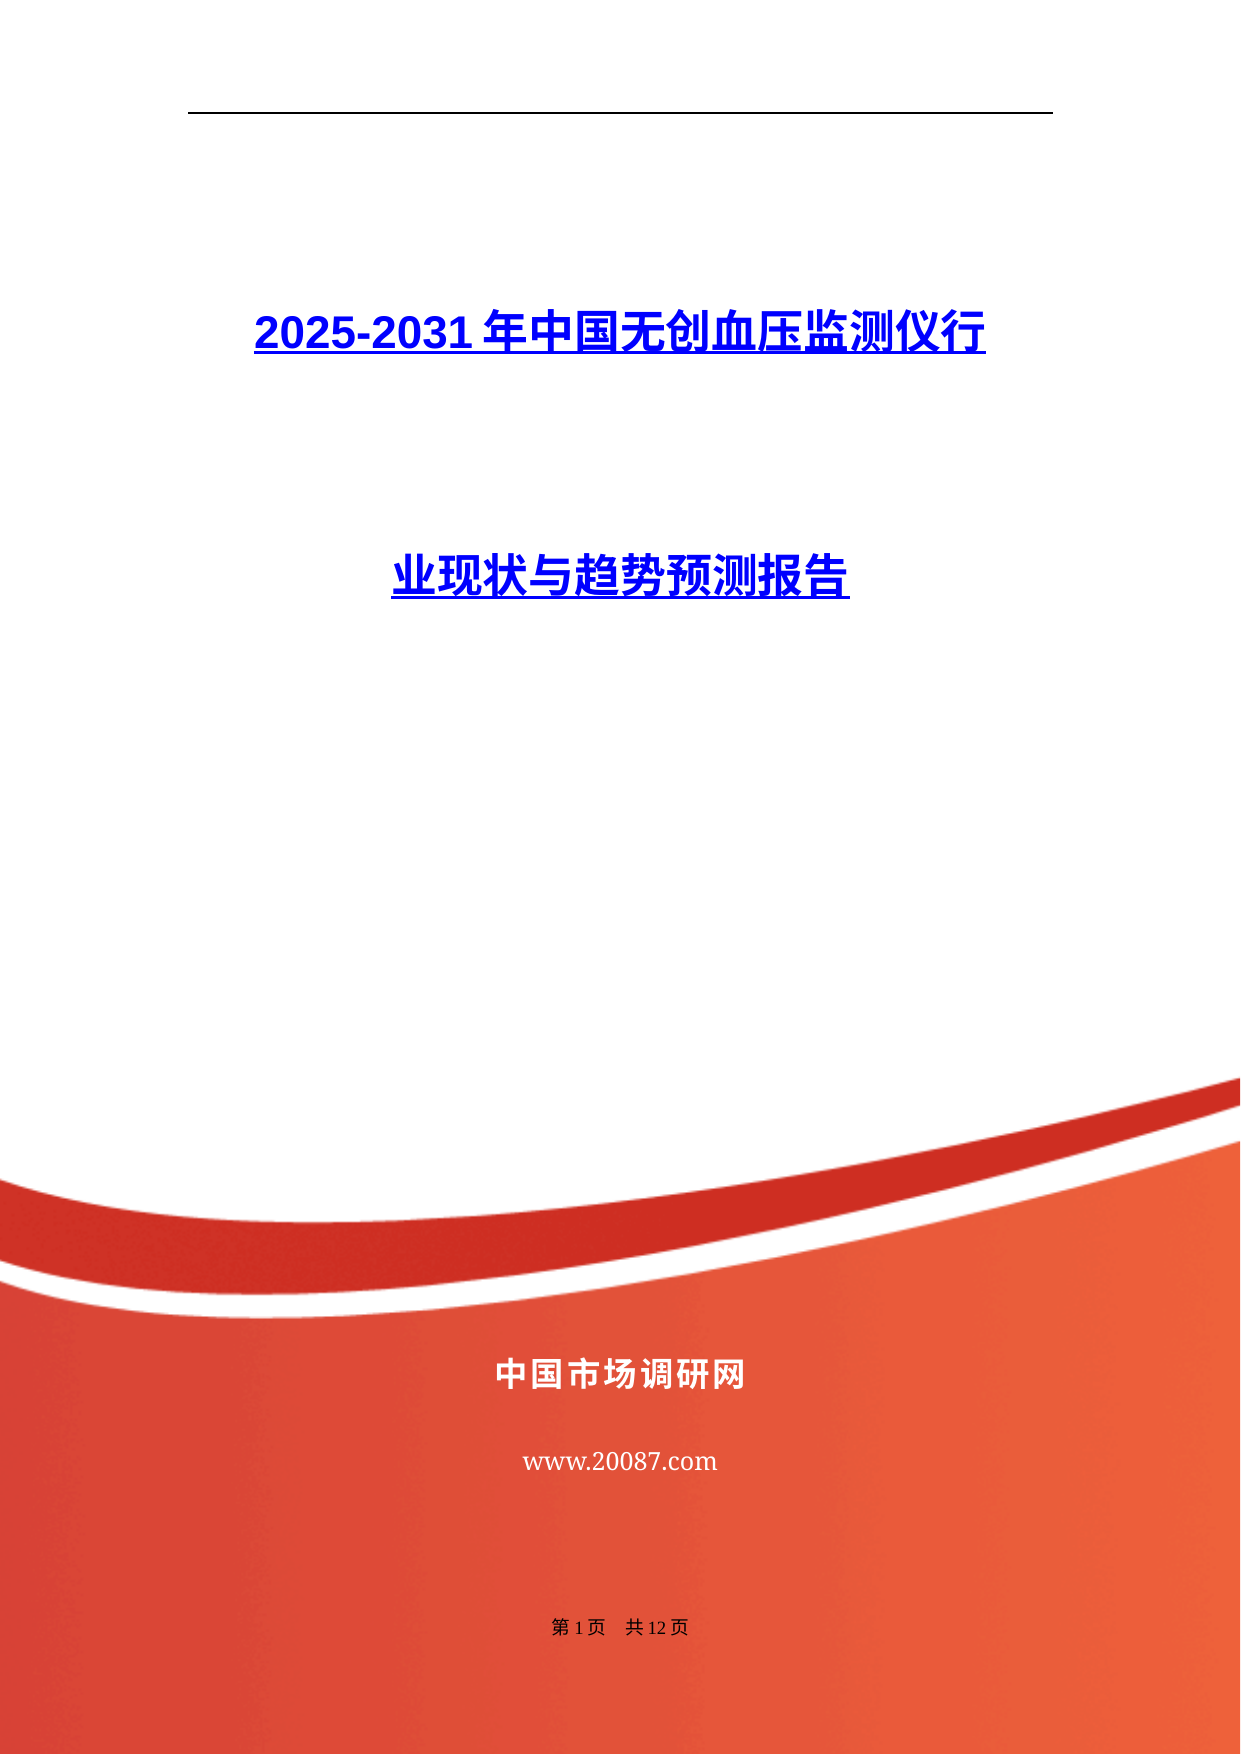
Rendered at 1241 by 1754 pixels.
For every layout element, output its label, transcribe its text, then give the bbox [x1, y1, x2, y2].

picture [0, 1006, 1241, 1754]
text www.20087.com [187, 1428, 1053, 1493]
subtitle 中国市场调研网 [187, 1339, 1053, 1404]
table_header 2025-2031年中国无创血压监测仪行业现状与趋势预测报告 [188, 207, 1053, 773]
